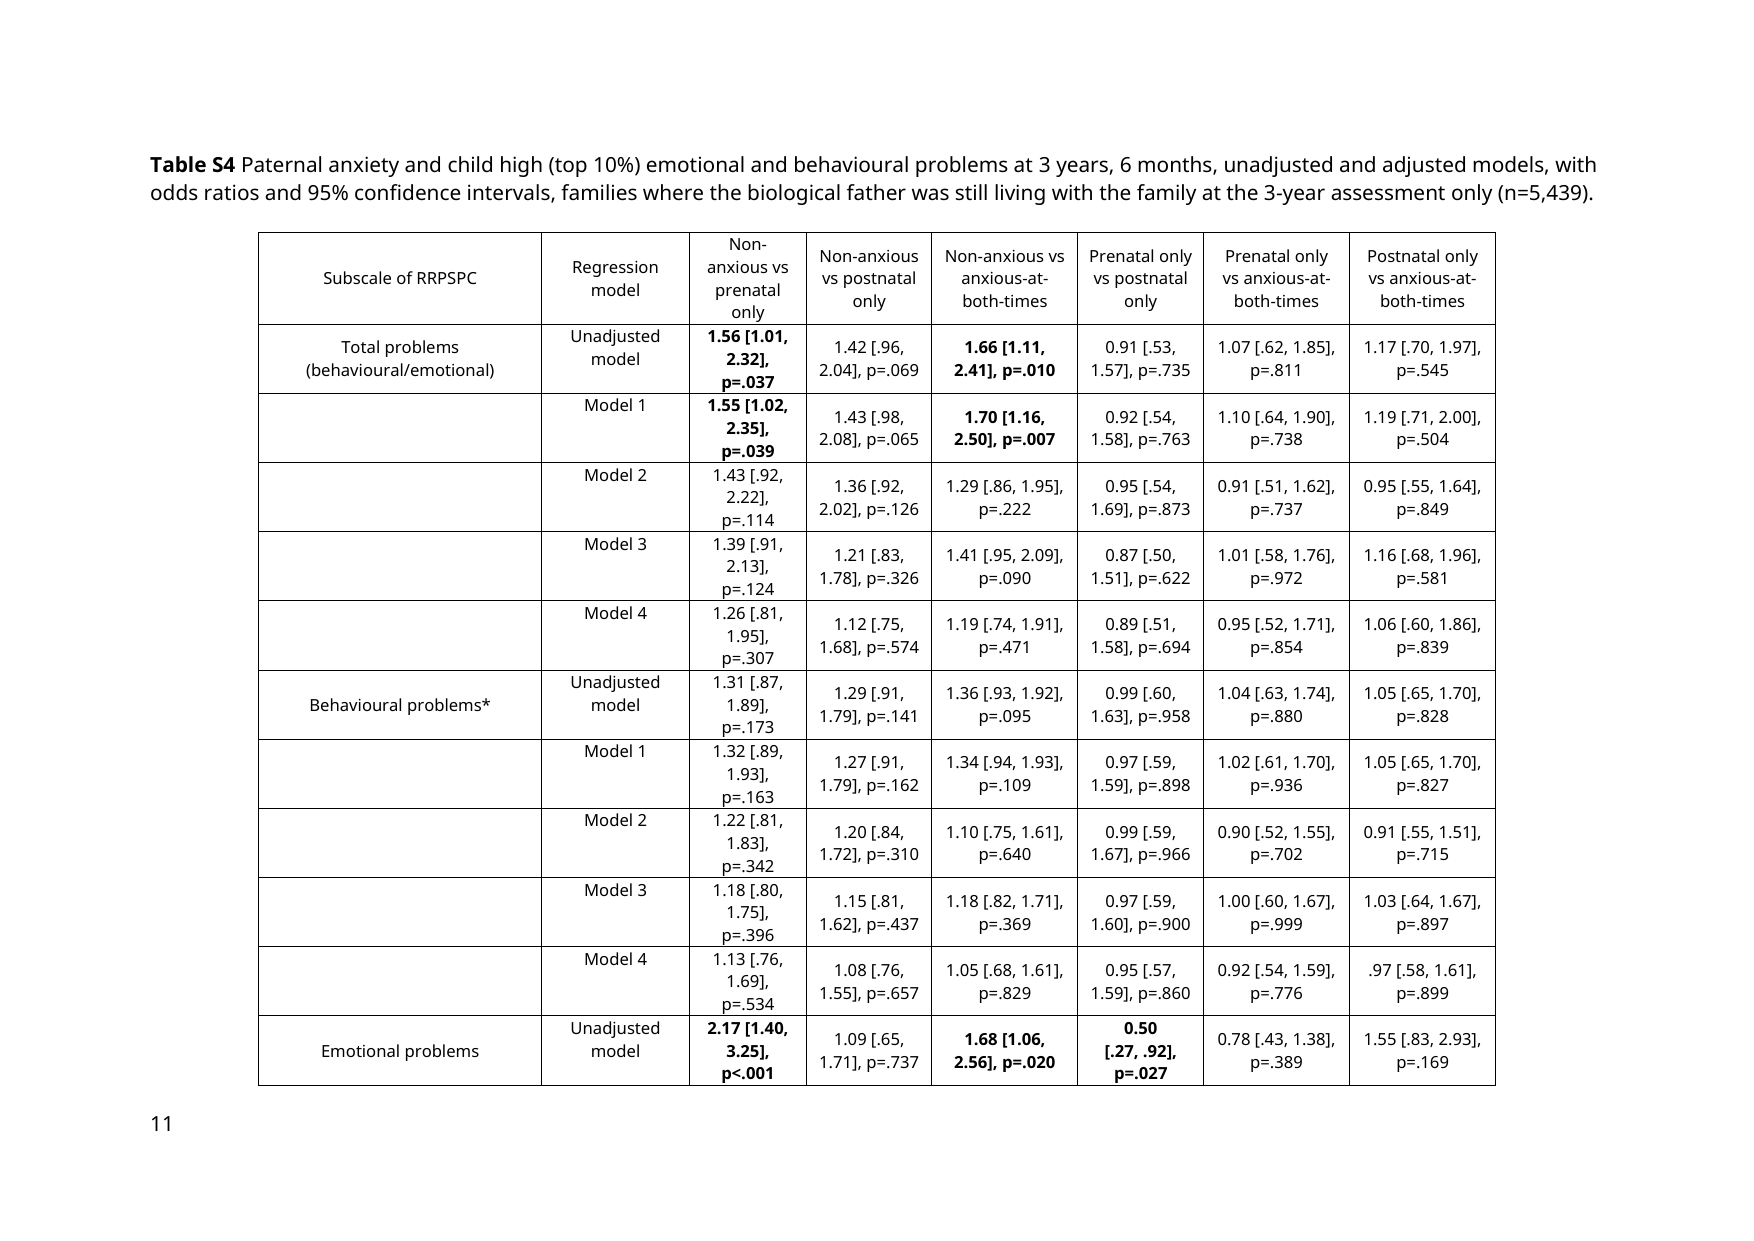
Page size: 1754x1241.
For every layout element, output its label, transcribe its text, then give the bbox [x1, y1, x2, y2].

table_cell Unadjusted model [542, 325, 689, 393]
table_cell 1.05 [.68, 1.61], p=.829 [932, 947, 1077, 1015]
table_cell 1.10 [.75, 1.61], p=.640 [932, 809, 1077, 877]
table_cell [259, 601, 541, 669]
table_cell 0.95 [.55, 1.64], p=.849 [1350, 463, 1495, 531]
table_cell 1.66 [1.11, 2.41], p=.010 [932, 325, 1077, 393]
table_cell 1.16 [.68, 1.96], p=.581 [1350, 532, 1495, 600]
table_cell 0.95 [.54, 1.69], p=.873 [1078, 463, 1203, 531]
table_header Non-anxious vs postnatal only [807, 233, 931, 324]
table_cell 1.13 [.76, 1.69], p=.534 [690, 947, 806, 1015]
text Table S4 Paternal anxiety and child high (top 10%) emotional and behavioural problems at 3 years, 6 months, unadjusted and adjusted models, with odds ratios and 95% confidence intervals, families where the biological father was still living with the family at the 3-year assessment only (n=5,439). [150, 150, 1604, 207]
table_cell 1.10 [.64, 1.90], p=.738 [1204, 394, 1349, 462]
table_header Non-anxious vs anxious-at-both-times [932, 233, 1077, 324]
table_cell 1.20 [.84, 1.72], p=.310 [807, 809, 931, 877]
table_cell 1.56 [1.01, 2.32], p=.037 [690, 325, 806, 393]
table_cell 0.97 [.59, 1.59], p=.898 [1078, 740, 1203, 808]
table_cell 1.43 [.98, 2.08], p=.065 [807, 394, 931, 462]
table_cell 0.95 [.52, 1.71], p=.854 [1204, 601, 1349, 669]
table_cell Model 3 [542, 878, 689, 946]
table_cell 1.42 [.96, 2.04], p=.069 [807, 325, 931, 393]
table_cell 0.97 [.59, 1.60], p=.900 [1078, 878, 1203, 946]
table_cell [259, 394, 541, 462]
table_cell 1.17 [.70, 1.97], p=.545 [1350, 325, 1495, 393]
table_cell 0.89 [.51, 1.58], p=.694 [1078, 601, 1203, 669]
table_cell [259, 947, 541, 1015]
table_cell Model 2 [542, 809, 689, 877]
table_cell 1.26 [.81, 1.95], p=.307 [690, 601, 806, 669]
table_cell 1.32 [.89, 1.93], p=.163 [690, 740, 806, 808]
table_cell 1.12 [.75, 1.68], p=.574 [807, 601, 931, 669]
table_cell 1.06 [.60, 1.86], p=.839 [1350, 601, 1495, 669]
table_cell 1.05 [.65, 1.70], p=.827 [1350, 740, 1495, 808]
table_cell Model 3 [542, 532, 689, 600]
table_cell 1.29 [.91, 1.79], p=.141 [807, 671, 931, 739]
table_cell 0.99 [.60, 1.63], p=.958 [1078, 671, 1203, 739]
table_cell 2.17 [1.40, 3.25], p<.001 [690, 1016, 806, 1084]
table_cell 1.21 [.83, 1.78], p=.326 [807, 532, 931, 600]
table_cell 1.04 [.63, 1.74], p=.880 [1204, 671, 1349, 739]
table_cell 1.18 [.82, 1.71], p=.369 [932, 878, 1077, 946]
table_cell [259, 463, 541, 531]
table_cell 0.92 [.54, 1.58], p=.763 [1078, 394, 1203, 462]
table_cell 1.02 [.61, 1.70], p=.936 [1204, 740, 1349, 808]
table_cell [259, 532, 541, 600]
table_cell [259, 809, 541, 877]
table_header Prenatal only vs anxious-at-both-times [1204, 233, 1349, 324]
table_cell 0.92 [.54, 1.59], p=.776 [1204, 947, 1349, 1015]
table_cell Model 2 [542, 463, 689, 531]
table_cell 1.07 [.62, 1.85], p=.811 [1204, 325, 1349, 393]
table_cell 1.36 [.93, 1.92], p=.095 [932, 671, 1077, 739]
table_cell 1.18 [.80, 1.75], p=.396 [690, 878, 806, 946]
table_cell 1.03 [.64, 1.67], p=.897 [1350, 878, 1495, 946]
table_cell Total problems (behavioural/emotional) [259, 325, 541, 393]
table_cell 1.08 [.76, 1.55], p=.657 [807, 947, 931, 1015]
table_cell 1.41 [.95, 2.09], p=.090 [932, 532, 1077, 600]
table_header Non-anxious vs prenatal only [690, 233, 806, 324]
table_cell 0.91 [.51, 1.62], p=.737 [1204, 463, 1349, 531]
table_cell 1.31 [.87, 1.89], p=.173 [690, 671, 806, 739]
table_cell 0.99 [.59, 1.67], p=.966 [1078, 809, 1203, 877]
table_cell [259, 740, 541, 808]
table_cell 1.55 [1.02, 2.35], p=.039 [690, 394, 806, 462]
table_header Prenatal only vs postnatal only [1078, 233, 1203, 324]
table_cell 1.55 [.83, 2.93], p=.169 [1350, 1016, 1495, 1084]
table_cell 1.68 [1.06, 2.56], p=.020 [932, 1016, 1077, 1084]
table_cell 0.50 [.27, .92], p=.027 [1078, 1016, 1203, 1084]
table_cell 1.29 [.86, 1.95], p=.222 [932, 463, 1077, 531]
table_header Subscale of RRPSPC [259, 233, 541, 324]
table_cell 0.91 [.53, 1.57], p=.735 [1078, 325, 1203, 393]
table_cell .97 [.58, 1.61], p=.899 [1350, 947, 1495, 1015]
table_cell 0.78 [.43, 1.38], p=.389 [1204, 1016, 1349, 1084]
table_cell 1.70 [1.16, 2.50], p=.007 [932, 394, 1077, 462]
table_cell 1.00 [.60, 1.67], p=.999 [1204, 878, 1349, 946]
table_cell 1.01 [.58, 1.76], p=.972 [1204, 532, 1349, 600]
table_cell 1.27 [.91, 1.79], p=.162 [807, 740, 931, 808]
table_cell Model 4 [542, 601, 689, 669]
table_cell 1.19 [.74, 1.91], p=.471 [932, 601, 1077, 669]
table_cell 1.22 [.81, 1.83], p=.342 [690, 809, 806, 877]
table_cell 1.09 [.65, 1.71], p=.737 [807, 1016, 931, 1084]
table_cell 1.19 [.71, 2.00], p=.504 [1350, 394, 1495, 462]
table_cell 0.90 [.52, 1.55], p=.702 [1204, 809, 1349, 877]
table_cell Model 1 [542, 394, 689, 462]
table_cell Unadjusted model [542, 1016, 689, 1084]
table_cell 0.87 [.50, 1.51], p=.622 [1078, 532, 1203, 600]
table_cell Model 4 [542, 947, 689, 1015]
table_cell 1.15 [.81, 1.62], p=.437 [807, 878, 931, 946]
table_header Postnatal only vs anxious-at-both-times [1350, 233, 1495, 324]
table_header Regression model [542, 233, 689, 324]
table_cell 1.39 [.91, 2.13], p=.124 [690, 532, 806, 600]
table_cell 0.95 [.57, 1.59], p=.860 [1078, 947, 1203, 1015]
table_cell Behavioural problems* [259, 671, 541, 739]
table_cell 1.36 [.92, 2.02], p=.126 [807, 463, 931, 531]
table_cell 0.91 [.55, 1.51], p=.715 [1350, 809, 1495, 877]
table_cell Unadjusted model [542, 671, 689, 739]
table_cell 1.05 [.65, 1.70], p=.828 [1350, 671, 1495, 739]
table_cell 1.43 [.92, 2.22], p=.114 [690, 463, 806, 531]
table_cell [259, 878, 541, 946]
table_cell Model 1 [542, 740, 689, 808]
table_cell Emotional problems [259, 1016, 541, 1084]
table_cell 1.34 [.94, 1.93], p=.109 [932, 740, 1077, 808]
